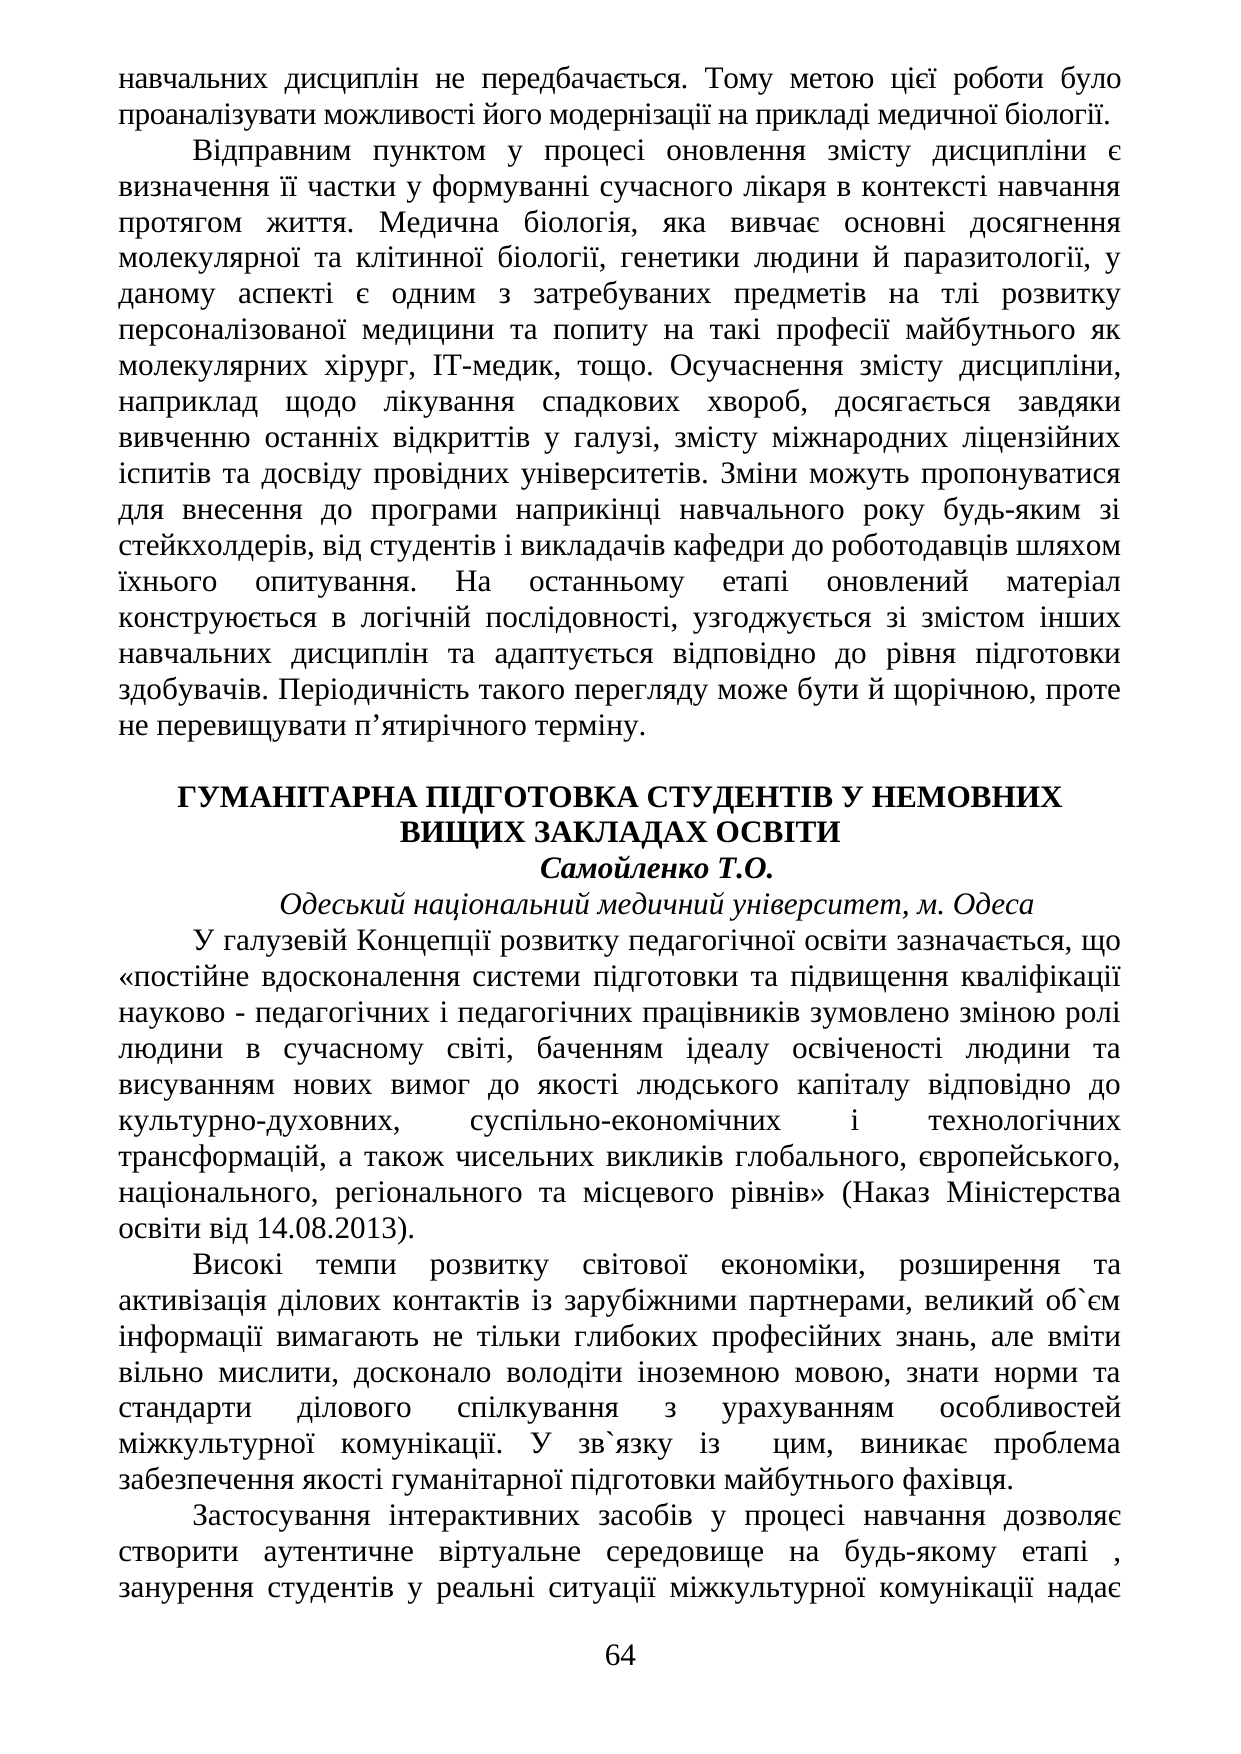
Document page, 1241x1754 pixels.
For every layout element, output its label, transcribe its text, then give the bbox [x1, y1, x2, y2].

text Самойленко Т.О. [118, 850, 1122, 886]
text У галузевій Концепції розвитку педагогічної освіти зазначається, що «постійне вдосконалення системи підготовки та підвищення кваліфікації науково - педагогічних і педагогічних працівників зумовлено зміною ролі людини в сучасному світі, баченням ідеалу освіченості людини та висуванням нових вимог до якості людського капіталу відповідно до культурно-духовних, суспільно-економічних і технологічних трансформацій, а також чисельних викликів глобального, європейського, національного, регіонального та місцевого рівнів» (Наказ Міністерства освіти від 14.08.2013). [118, 922, 1122, 1245]
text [118, 1497, 1122, 1604]
text Відправним пунктом у процесі оновлення змісту дисципліни є визначення її частки у формуванні сучасного лікаря в контексті навчання протягом життя. Медична біологія, яка вивчає основні досягнення молекулярної та клітинної біології, генетики людини й паразитології, у даному аспекті є одним з затребуваних предметів на тлі розвитку персоналізованої медицини та попиту на такі професії майбутнього як молекулярних хірург, IT-медик, тощо. Осучаснення змісту дисципліни, наприклад щодо лікування спадкових хвороб, досягається завдяки вивченню останніх відкриттів у галузі, змісту міжнародних ліцензійних іспитів та досвіду провідних університетів. Зміни можуть пропонуватися для внесення до програми наприкінці навчального року будь-яким зі стейкхолдерів, від студентів і викладачів кафедри до роботодавців шляхом їхнього опитування. На останньому етапі оновлений матеріал конструюється в логічній послідовності, узгоджується зі змістом інших навчальних дисциплін та адаптується відповідно до рівня підготовки здобувачів. Періодичність такого перегляду може бути й щорічною, проте не перевищувати п’ятирічного терміну. [118, 131, 1122, 742]
text Одеський національний медичний університет, м. Одеса [118, 886, 1122, 922]
text Високі темпи розвитку світової економіки, розширення та активізація ділових контактів із зарубіжними партнерами, великий об`єм інформації вимагають не тільки глибоких професійних знань, але вміти вільно мислити, досконало володіти іноземною мовою, знати норми та стандарти ділового спілкування з урахуванням особливостей міжкультурної комунікації. У зв`язку із цим, виникає проблема забезпечення якості гуманітарної підготовки майбутнього фахівця. [118, 1245, 1122, 1497]
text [118, 59, 1122, 131]
text ГУМАНІТАРНА ПІДГОТОВКА СТУДЕНТІВ У НЕМОВНИХ ВИЩИХ ЗАКЛАДАХ ОСВІТИ [118, 778, 1122, 850]
